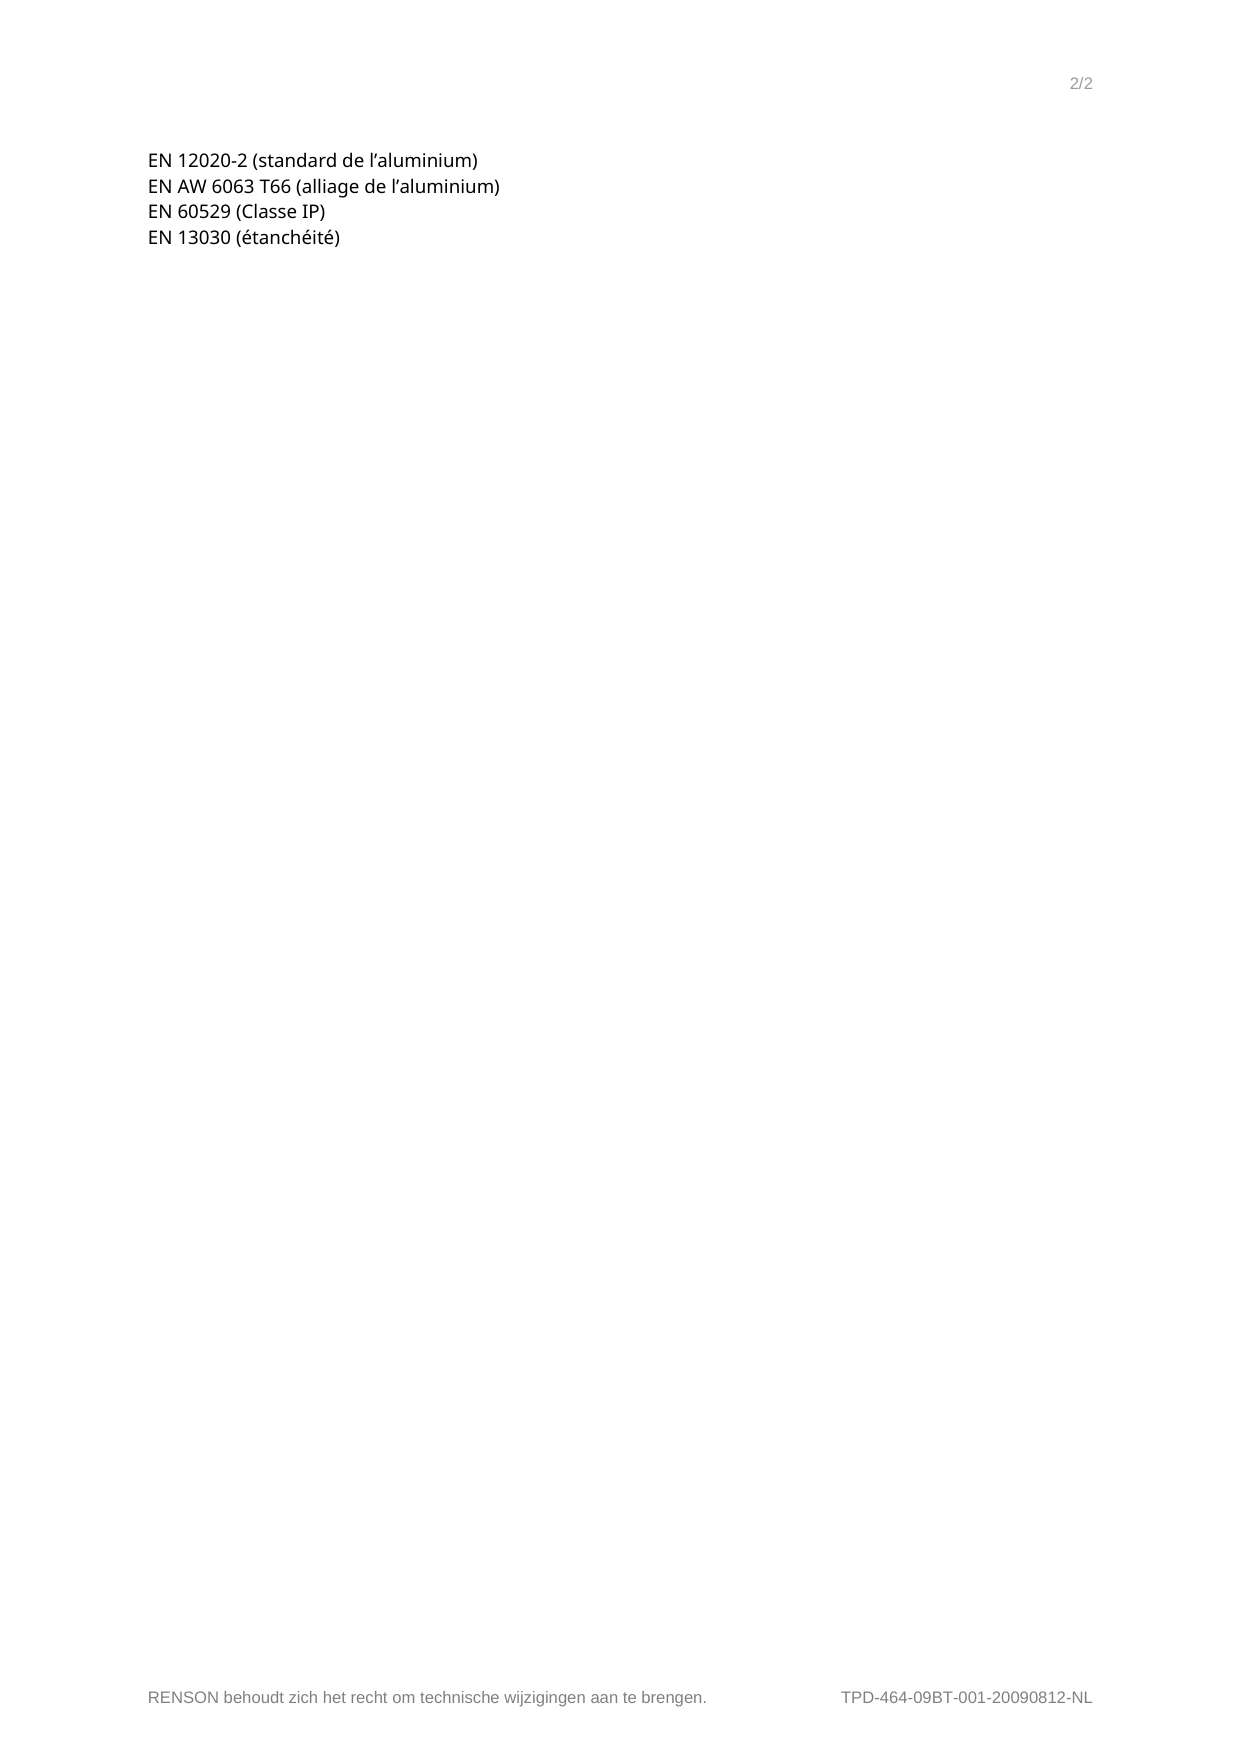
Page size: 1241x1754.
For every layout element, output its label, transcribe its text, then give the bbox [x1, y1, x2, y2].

text EN 12020-2 (standard de l’aluminium) EN AW 6063 T66 (alliage de l’aluminium) EN 60529 (Classe IP) [148, 148, 1092, 224]
text EN 13030 (étanchéité) [148, 224, 1092, 250]
